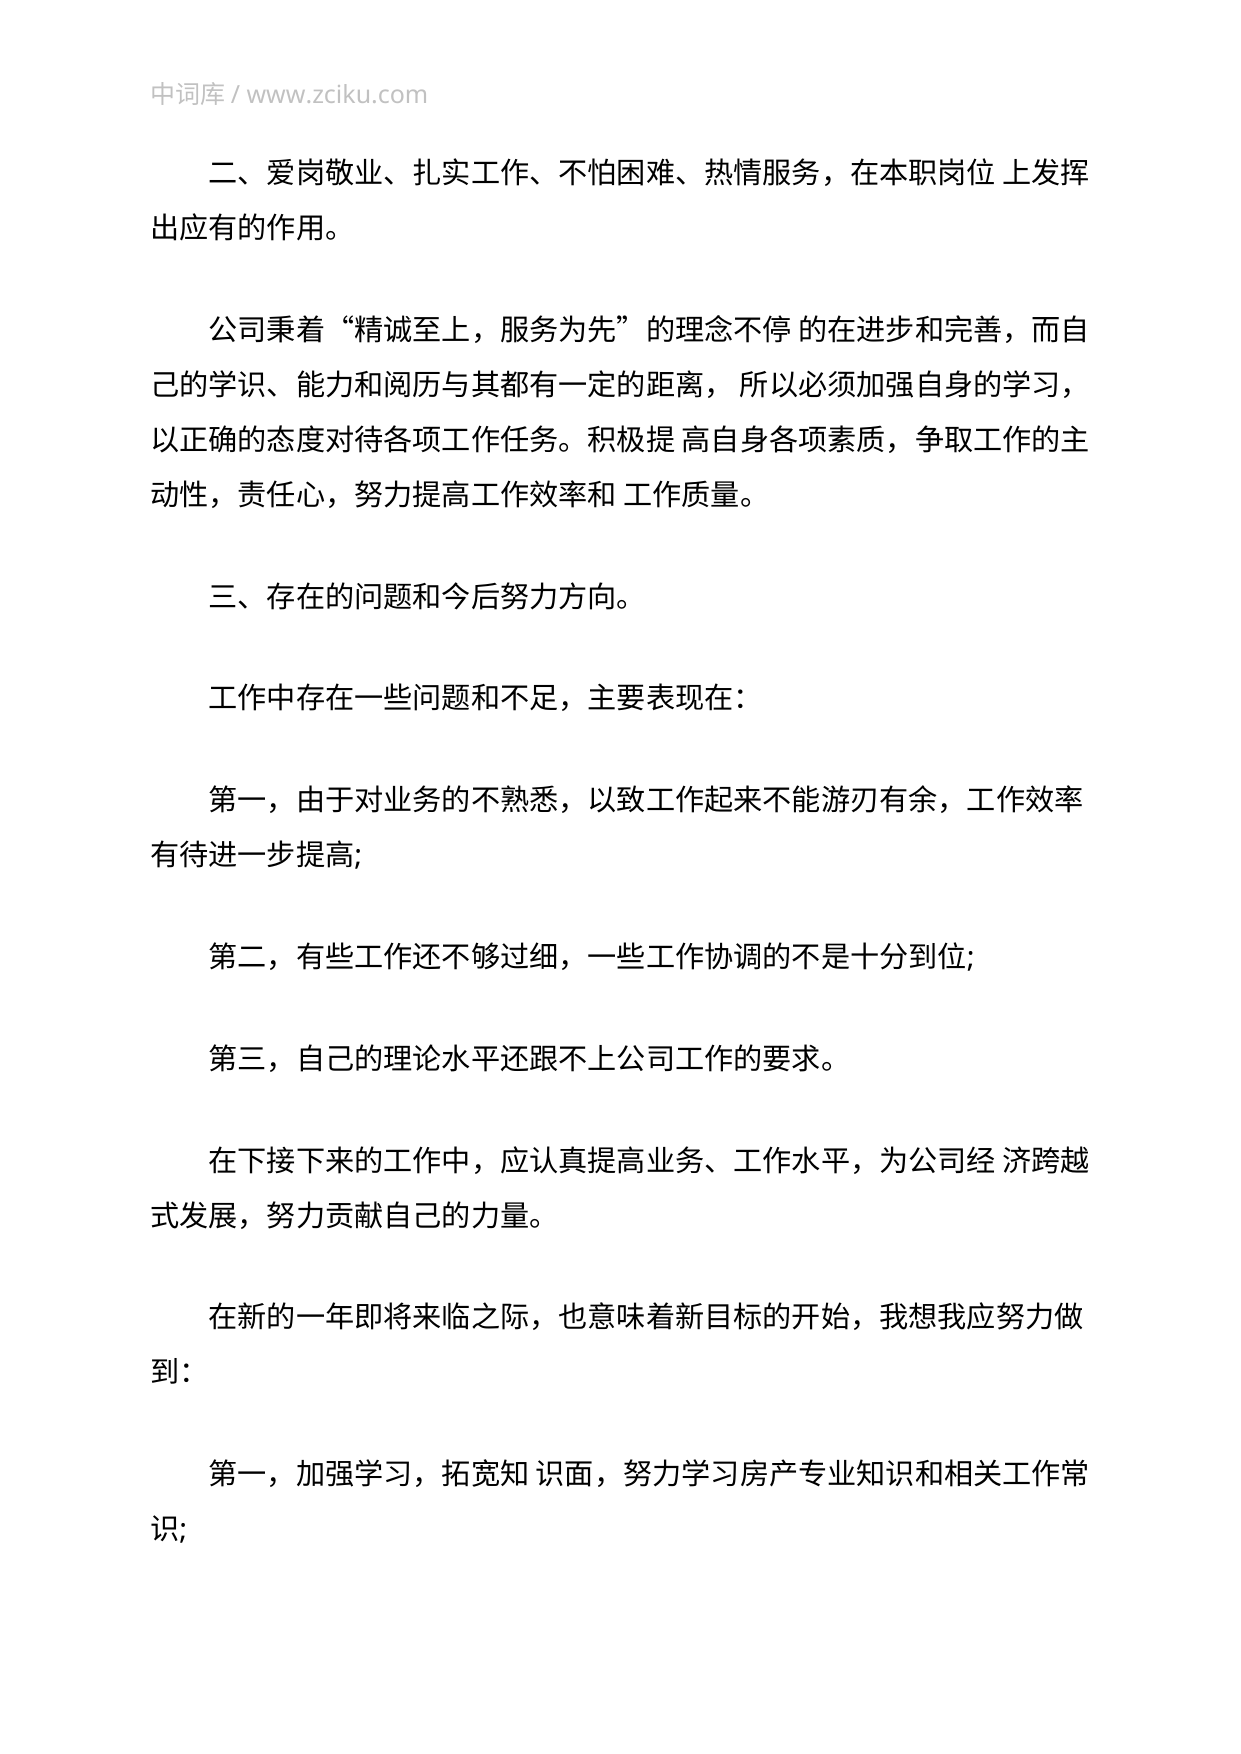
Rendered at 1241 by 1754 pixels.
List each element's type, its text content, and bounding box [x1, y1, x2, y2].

text 第一，加强学习，拓宽知 识面，努力学习房产专业知识和相关工作常识; [150, 1451, 1090, 1548]
text 公司秉着“精诚至上，服务为先”的理念不停 的在进步和完善，而自己的学识、能力和阅历与其都有一定的距离， 所以必须加强自身的学习，以正确的态度对待各项工作任务。积极提 高自身各项素质，争取工作的主动性，责任心，努力提高工作效率和 工作质量。 [150, 307, 1090, 514]
text 第三，自己的理论水平还跟不上公司工作的要求。 [150, 1036, 1090, 1078]
text 在新的一年即将来临之际，也意味着新目标的开始，我想我应努力做到： [150, 1294, 1090, 1391]
text 工作中存在一些问题和不足，主要表现在： [150, 675, 1090, 717]
text 在下接下来的工作中，应认真提高业务、工作水平，为公司经 济跨越式发展，努力贡献自己的力量。 [150, 1137, 1090, 1234]
text 第二，有些工作还不够过细，一些工作协调的不是十分到位; [150, 933, 1090, 976]
text 第一，由于对业务的不熟悉，以致工作起来不能游刃有余，工作效率有待进一步提高; [150, 777, 1090, 874]
text 二、爱岗敬业、扎实工作、不怕困难、热情服务，在本职岗位 上发挥出应有的作用。 [150, 150, 1090, 247]
text 三、存在的问题和今后努力方向。 [150, 573, 1090, 615]
